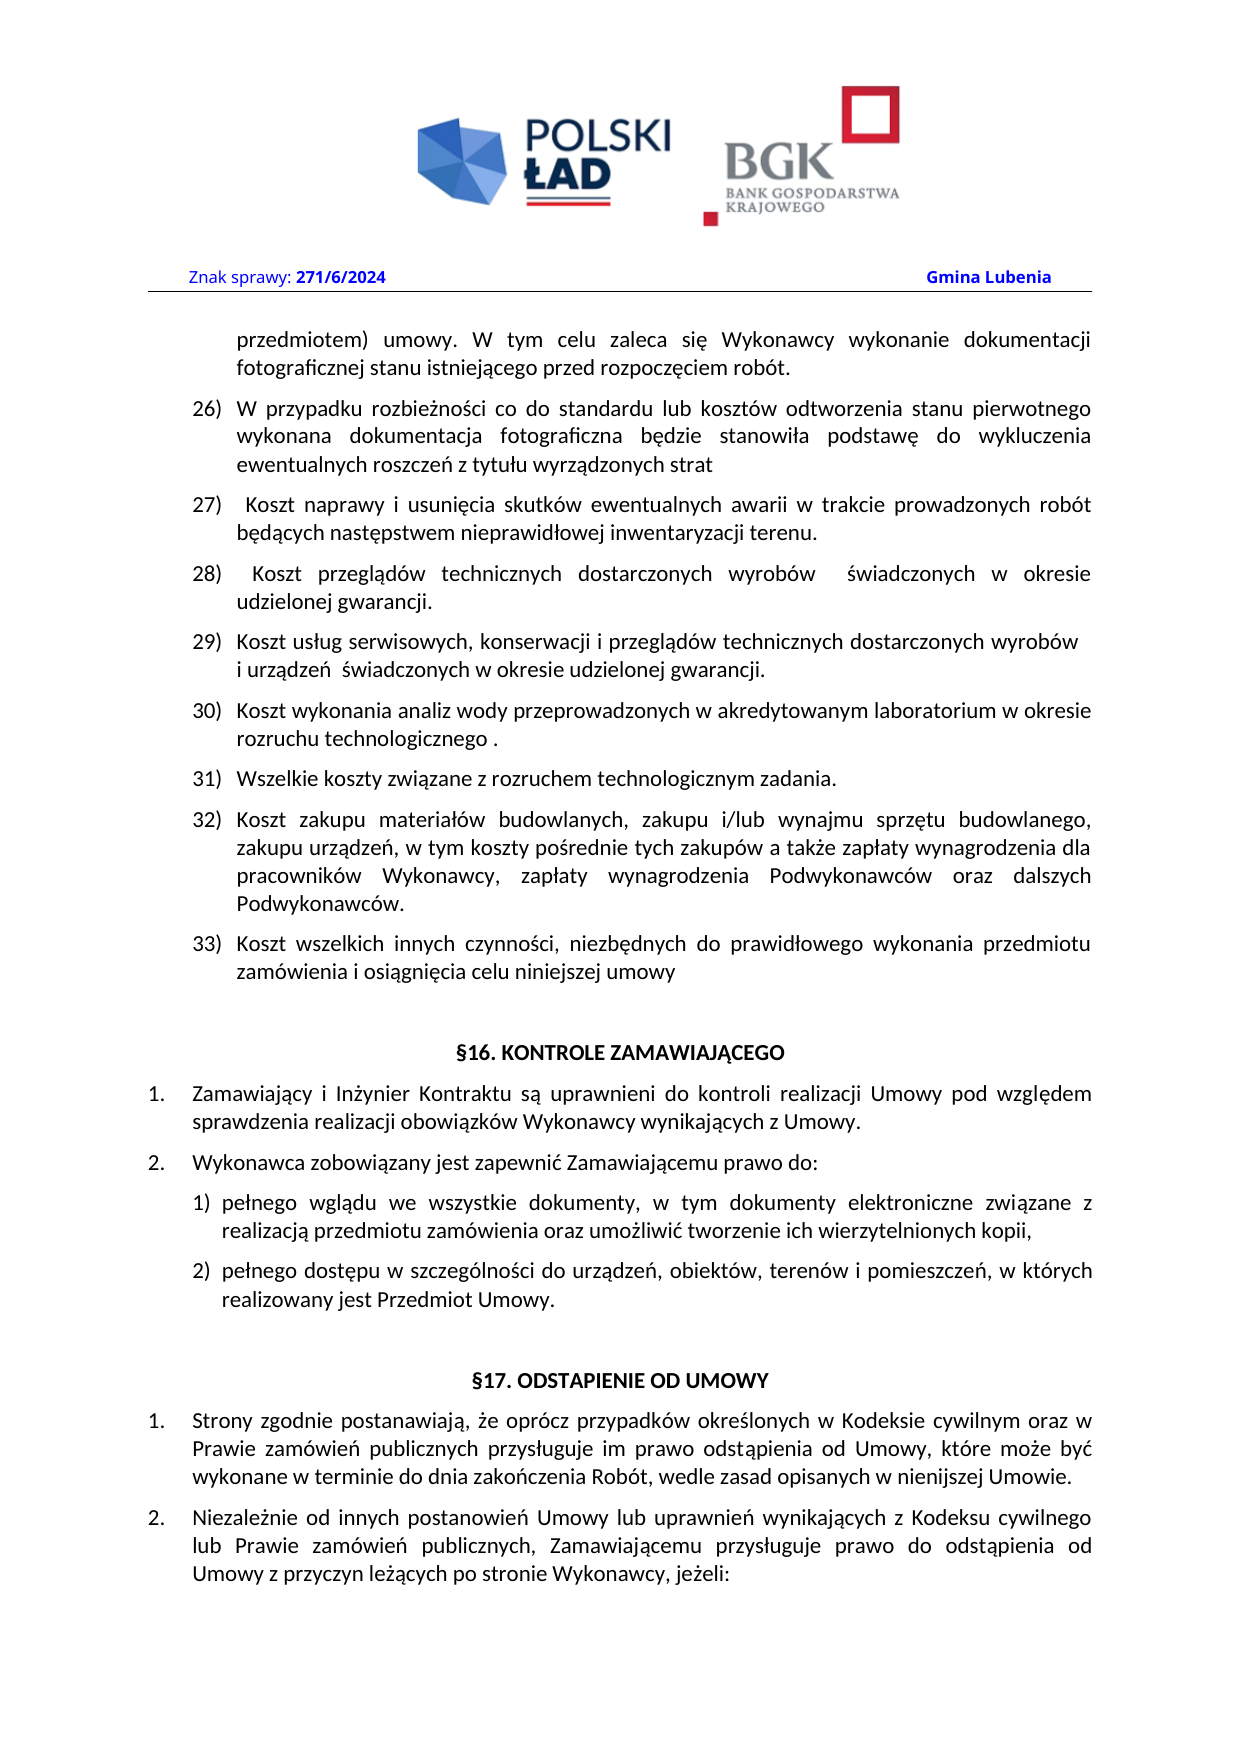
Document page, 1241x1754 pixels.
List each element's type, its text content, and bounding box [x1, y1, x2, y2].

list Koszt przeglądów technicznych dostarczonych wyrobów świadczonych w okresie udzielonej gwarancji. [192, 559, 1092, 615]
list Koszt wszelkich innych czynności, niezbędnych do prawidłowego wykonania przedmiotu zamówienia i osiągnięcia celu niniejszej umowy [192, 929, 1092, 986]
list Wykonawca zobowiązany jest zapewnić Zamawiającemu prawo do: [148, 1148, 1092, 1176]
list pełnego wglądu we wszystkie dokumenty, w tym dokumenty elektroniczne związane z realizacją przedmiotu zamówienia oraz umożliwić tworzenie ich wierzytelnionych kopii, [192, 1188, 1092, 1244]
list Strony zgodnie postanawiają, że oprócz przypadków określonych w Kodeksie cywilnym oraz w Prawie zamówień publicznych przysługuje im prawo odstąpienia od Umowy, które może być wykonane w terminie do dnia zakończenia Robót, wedle zasad opisanych w nienijszej Umowie. [148, 1406, 1092, 1490]
list Koszt zakupu materiałów budowlanych, zakupu i/lub wynajmu sprzętu budowlanego, zakupu urządzeń, w tym koszty pośrednie tych zakupów a także zapłaty wynagrodzenia dla pracowników Wykonawcy, zapłaty wynagrodzenia Podwykonawców oraz dalszych Podwykonawców. [192, 805, 1092, 917]
list Koszt naprawy i usunięcia skutków ewentualnych awarii w trakcie prowadzonych robót będących następstwem nieprawidłowej inwentaryzacji terenu. [192, 490, 1092, 546]
list Niezależnie od innych postanowień Umowy lub uprawnień wynikających z Kodeksu cywilnego lub Prawie zamówień publicznych, Zamawiającemu przysługuje prawo do odstąpienia od Umowy z przyczyn leżących po stronie Wykonawcy, jeżeli: [148, 1503, 1092, 1587]
list Koszt usług serwisowych, konserwacji i przeglądów technicznych dostarczonych wyrobów i urządzeń świadczonych w okresie udzielonej gwarancji. [192, 627, 1092, 683]
list pełnego dostępu w szczególności do urządzeń, obiektów, terenów i pomieszczeń, w których realizowany jest Przedmiot Umowy. [192, 1257, 1092, 1313]
list Wszelkie koszty związane z rozruchem technologicznym zadania. [192, 764, 1092, 792]
list Zamawiający i Inżynier Kontraktu są uprawnieni do kontroli realizacji Umowy pod względem sprawdzenia realizacji obowiązków Wykonawcy wynikających z Umowy. [148, 1079, 1092, 1135]
list Koszt wykonania analiz wody przeprowadzonych w akredytowanym laboratorium w okresie rozruchu technologicznego . [192, 696, 1092, 752]
picture [393, 73, 922, 241]
text §16. KONTROLE ZAMAWIAJĄCEGO [148, 1038, 1092, 1067]
list W przypadku rozbieżności co do standardu lub kosztów odtworzenia stanu pierwotnego wykonana dokumentacja fotograficzna będzie stanowiła podstawę do wykluczenia ewentualnych roszczeń z tytułu wyrządzonych strat [192, 394, 1092, 478]
text §17. ODSTAPIENIE OD UMOWY [148, 1366, 1092, 1394]
